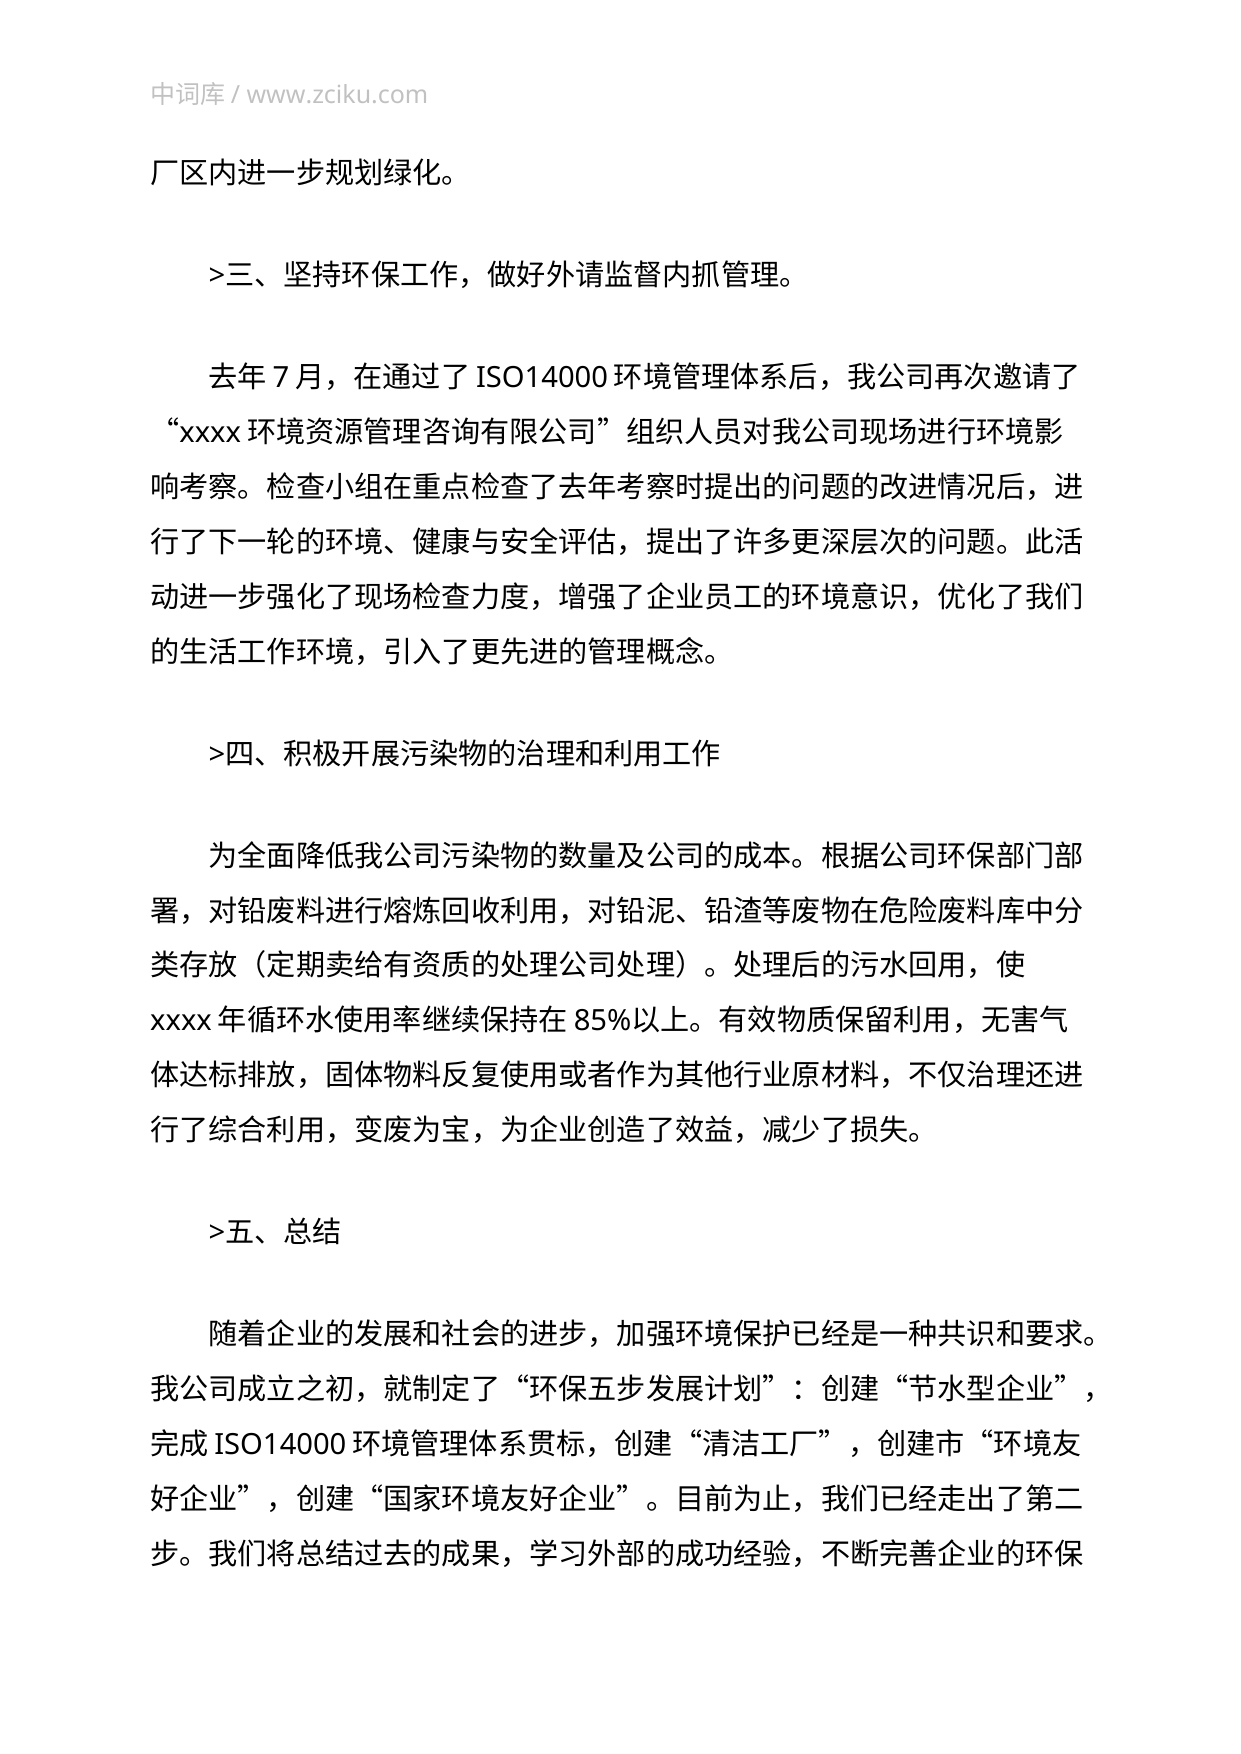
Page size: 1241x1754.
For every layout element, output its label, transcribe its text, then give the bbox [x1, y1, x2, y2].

text 为全面降低我公司污染物的数量及公司的成本。根据公司环保部门部署，对铅废料进行熔炼回收利用，对铅泥、铅渣等废物在危险废料库中分类存放（定期卖给有资质的处理公司处理）。处理后的污水回用，使xxxx年循环水使用率继续保持在85%以上。有效物质保留利用，无害气体达标排放，固体物料反复使用或者作为其他行业原材料，不仅治理还进行了综合利用，变废为宝，为企业创造了效益，减少了损失。 [150, 832, 1090, 1149]
text >四、积极开展污染物的治理和利用工作 [150, 730, 1090, 773]
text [150, 1311, 1090, 1572]
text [150, 150, 1090, 192]
text >三、坚持环保工作，做好外请监督内抓管理。 [150, 252, 1090, 294]
text >五、总结 [150, 1208, 1090, 1251]
text 去年7月，在通过了ISO14000环境管理体系后，我公司再次邀请了“xxxx环境资源管理咨询有限公司”组织人员对我公司现场进行环境影响考察。检查小组在重点检查了去年考察时提出的问题的改进情况后，进行了下一轮的环境、健康与安全评估，提出了许多更深层次的问题。此活动进一步强化了现场检查力度，增强了企业员工的环境意识，优化了我们的生活工作环境，引入了更先进的管理概念。 [150, 354, 1090, 671]
